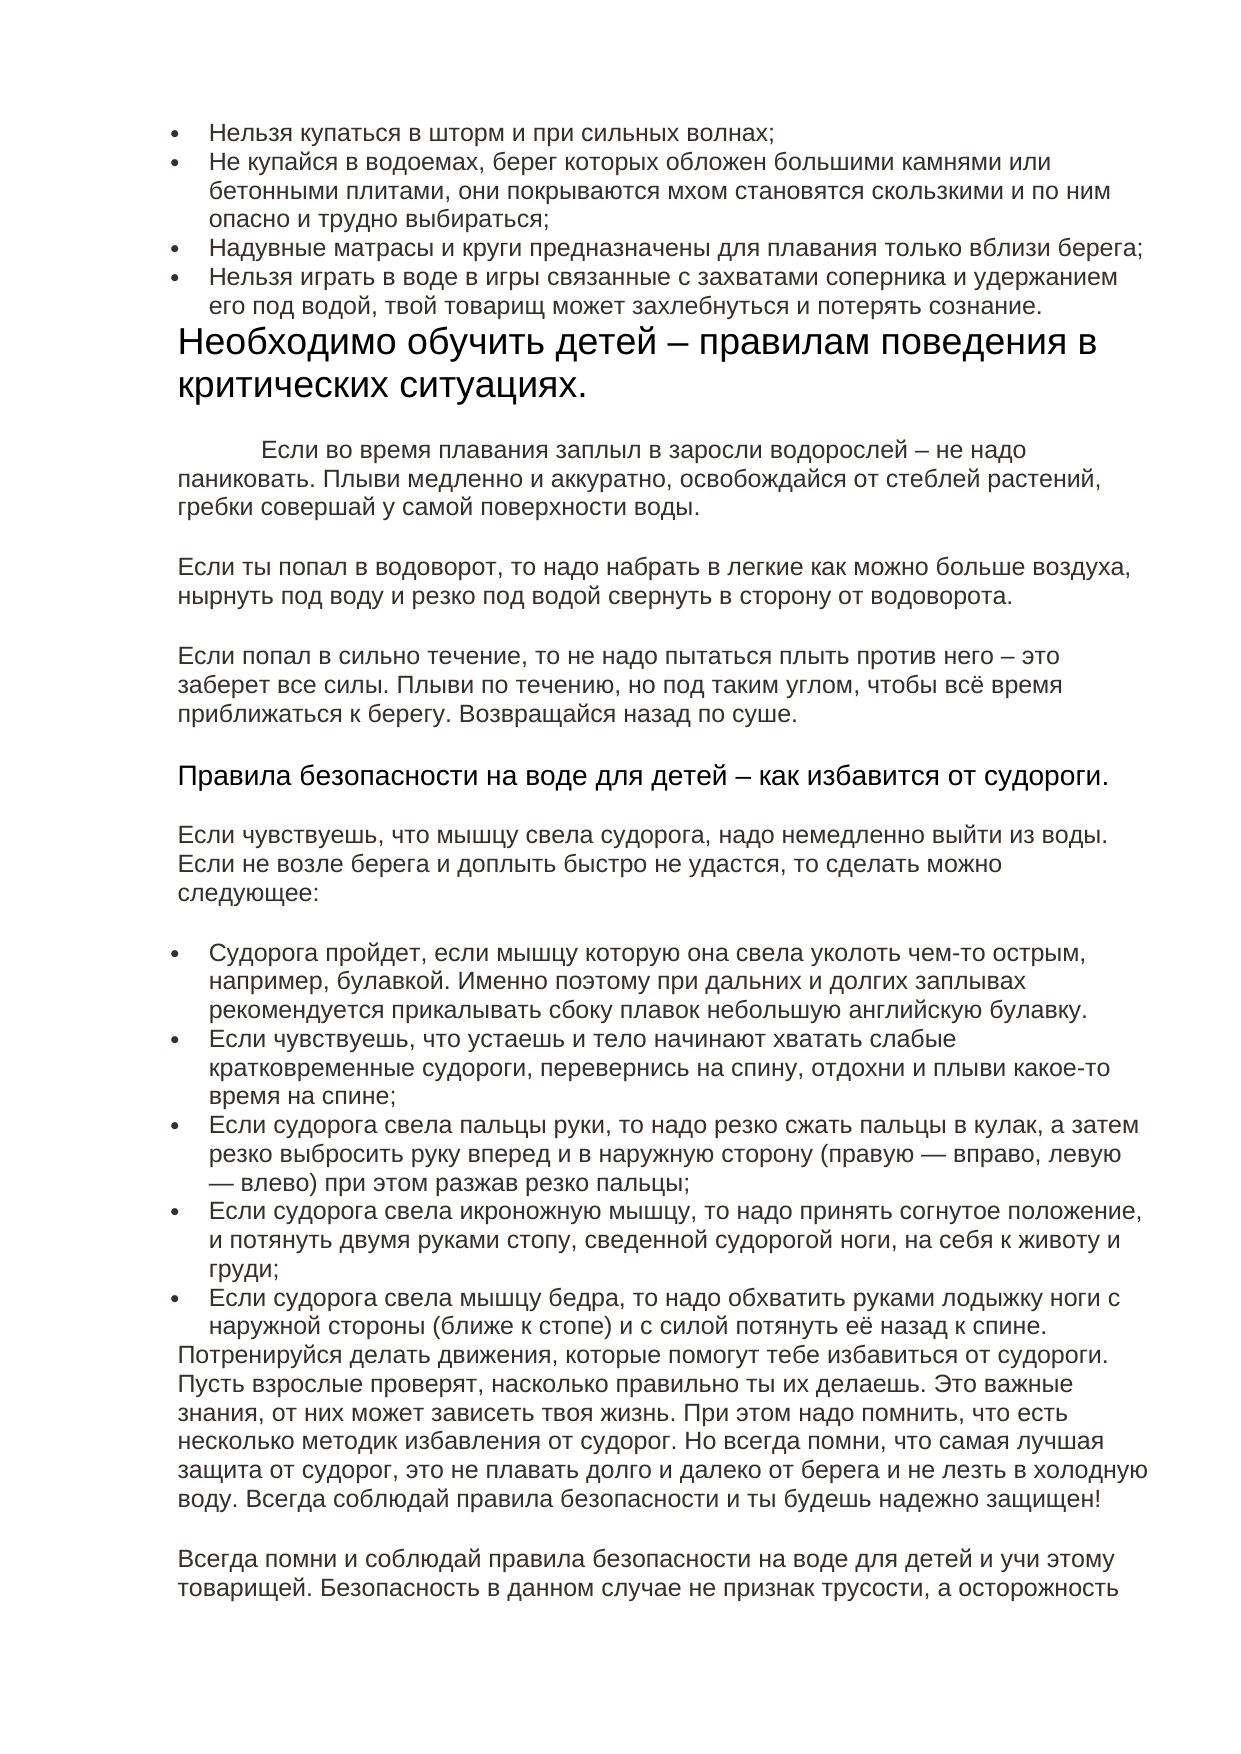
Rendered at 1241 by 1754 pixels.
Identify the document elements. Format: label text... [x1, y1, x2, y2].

list Если судорога свела икроножную мышцу, то надо принять согнутое положение, и потянуть двумя руками стопу, сведенной судорогой ноги, на себя к животу и груди; [171, 1196, 1152, 1283]
text Если ты попал в водоворот, то надо набрать в легкие как можно больше воздуха, нырнуть под воду и резко под водой свернуть в сторону от водоворота. [177, 552, 1152, 610]
list Нельзя купаться в шторм и при сильных волнах; [171, 118, 1152, 147]
list Судорога пройдет, если мышцу которую она свела уколоть чем-то острым, например, булавкой. Именно поэтому при дальних и долгих заплывах рекомендуется прикалывать сбоку плавок небольшую английскую булавку. [171, 938, 1152, 1024]
text Если попал в сильно течение, то не надо пытаться плыть против него – это заберет все силы. Плыви по течению, но под таким углом, чтобы всё время приближаться к берегу. Возвращайся назад по суше. [177, 641, 1152, 727]
text Если во время плавания заплыл в заросли водорослей – не надо паниковать. Плыви медленно и аккуратно, освобождайся от стеблей растений, гребки совершай у самой поверхности воды. [177, 435, 1152, 521]
list Если судорога свела пальцы руки, то надо резко сжать пальцы в кулак, а затем резко выбросить руку вперед и в наружную сторону (правую — вправо, левую — влево) при этом разжав резко пальцы; [171, 1110, 1152, 1196]
text Если чувствуешь, что мышцу свела судорога, надо немедленно выйти из воды. Если не возле берега и доплыть быстро не удастся, то сделать можно следующее: [177, 820, 1152, 906]
text Необходимо обучить детей – правилам поведения в критических ситуациях. [177, 319, 1152, 406]
list Надувные матрасы и круги предназначены для плавания только вблизи берега; [171, 233, 1152, 262]
list Не купайся в водоемах, берег которых обложен большими камнями или бетонными плитами, они покрываются мхом становятся скользкими и по ним опасно и трудно выбираться; [171, 147, 1152, 233]
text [177, 1544, 1152, 1601]
list Если чувствуешь, что устаешь и тело начинают хватать слабые кратковременные судороги, перевернись на спину, отдохни и плыви какое-то время на спине; [171, 1024, 1152, 1110]
text Потренируйся делать движения, которые помогут тебе избавиться от судороги. Пусть взрослые проверят, насколько правильно ты их делаешь. Это важные знания, от них может зависеть твоя жизнь. При этом надо помнить, что есть несколько методик избавления от судорог. Но всегда помни, что самая лучшая защита от судорог, это не плавать долго и далеко от берега и не лезть в холодную воду. Всегда соблюдай правила безопасности и ты будешь надежно защищен! [177, 1340, 1152, 1513]
text Правила безопасности на воде для детей – как избавится от судороги. [177, 758, 1152, 791]
list Нельзя играть в воде в игры связанные с захватами соперника и удержанием его под водой, твой товарищ может захлебнуться и потерять сознание. [171, 262, 1152, 319]
list Если судорога свела мышцу бедра, то надо обхватить руками лодыжку ноги с наружной стороны (ближе к стопе) и с силой потянуть её назад к спине. [171, 1283, 1152, 1340]
